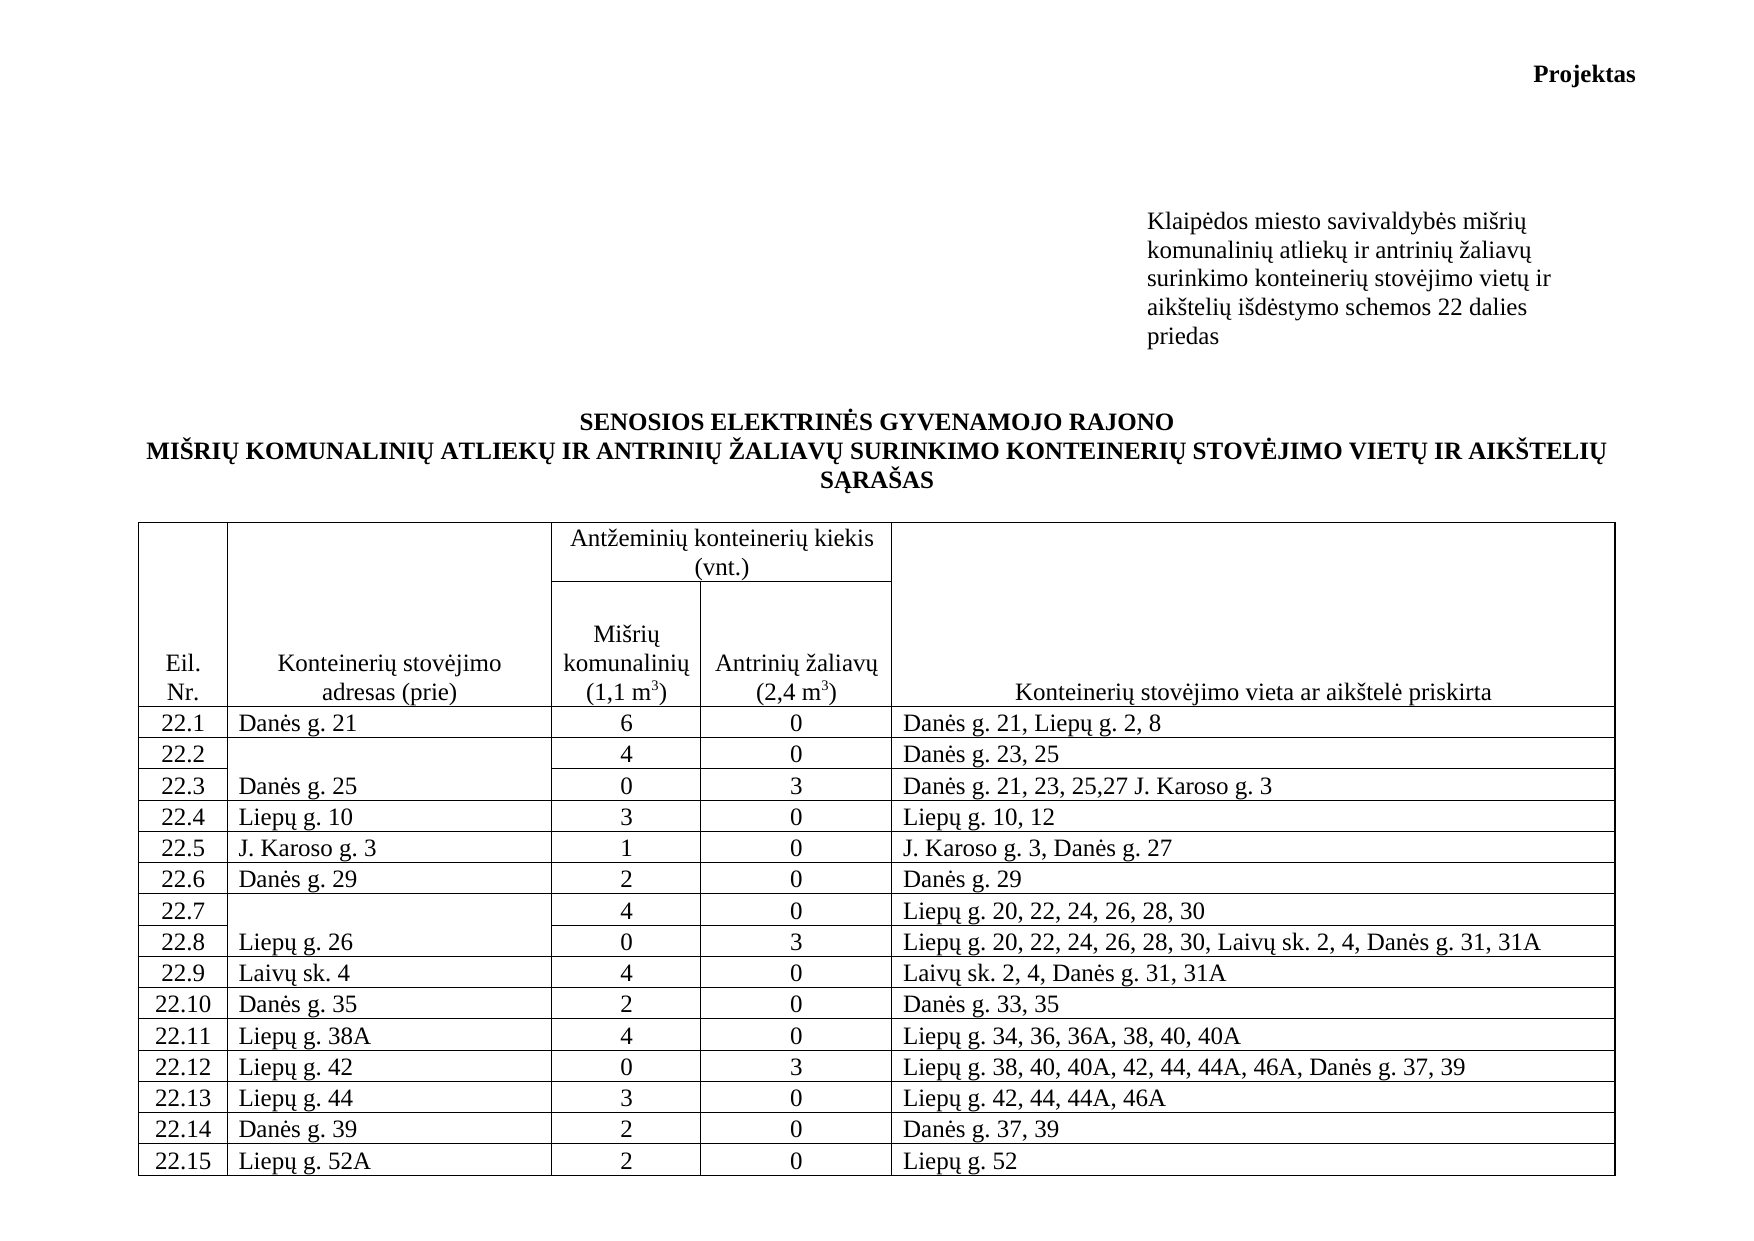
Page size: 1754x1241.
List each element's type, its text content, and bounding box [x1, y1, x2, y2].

table_cell Liepų g. 38A [228, 1019, 551, 1049]
table_cell Liepų g. 42, 44, 44A, 46A [892, 1082, 1614, 1112]
table_cell 22.15 [139, 1144, 227, 1174]
table_cell 22.11 [139, 1019, 227, 1049]
table_cell Liepų g. 42 [228, 1051, 551, 1081]
table_cell 2 [552, 1144, 700, 1174]
table_cell 22.5 [139, 832, 227, 862]
table_cell 0 [552, 769, 700, 799]
table_cell 4 [552, 957, 700, 987]
table_cell Liepų g. 34, 36, 36A, 38, 40, 40A [892, 1019, 1614, 1049]
table_cell 2 [552, 863, 700, 893]
table_cell Danės g. 37, 39 [892, 1113, 1614, 1143]
table_cell 3 [701, 769, 891, 799]
table_cell Liepų g. 10, 12 [892, 801, 1614, 831]
table_cell 22.9 [139, 957, 227, 987]
table_cell 4 [552, 894, 700, 924]
text MIŠRIŲ KOMUNALINIŲ ATLIEKŲ IR ANTRINIŲ ŽALIAVŲ SURINKIMO KONTEINERIŲ STOVĖJIMO VIETŲ IR AIKŠTELIŲ SĄRAŠAS [118, 436, 1636, 493]
table_cell Danės g. 33, 35 [892, 988, 1614, 1018]
table_cell 22.8 [139, 926, 227, 956]
table_cell 22.2 [139, 738, 227, 768]
table_cell Liepų g. 20, 22, 24, 26, 28, 30 [892, 894, 1614, 924]
table_cell 0 [552, 1051, 700, 1081]
table_cell 22.13 [139, 1082, 227, 1112]
table_cell Laivų sk. 2, 4, Danės g. 31, 31A [892, 957, 1614, 987]
table_cell 22.10 [139, 988, 227, 1018]
table_cell 22.4 [139, 801, 227, 831]
table_header Eil. Nr. [139, 523, 227, 706]
table_cell Danės g. 21, 23, 25,27 J. Karoso g. 3 [892, 769, 1614, 799]
table_cell Liepų g. 20, 22, 24, 26, 28, 30, Laivų sk. 2, 4, Danės g. 31, 31A [892, 926, 1614, 956]
table_cell Danės g. 21 [228, 707, 551, 737]
table_cell Danės g. 29 [228, 863, 551, 893]
table_header Konteinerių stovėjimo vieta ar aikštelė priskirta [892, 523, 1614, 706]
table_cell 0 [552, 926, 700, 956]
table_cell Danės g. 29 [892, 863, 1614, 893]
table_cell Danės g. 21, Liepų g. 2, 8 [892, 707, 1614, 737]
table_cell Liepų g. 52 [892, 1144, 1614, 1174]
table_cell priedas [1136, 321, 1636, 350]
table_cell 3 [701, 1051, 891, 1081]
table_cell 1 [552, 832, 700, 862]
table_cell Antrinių žaliavų (2,4 m3) [701, 582, 891, 706]
table_cell Liepų g. 52A [228, 1144, 551, 1174]
table_cell 0 [701, 1019, 891, 1049]
table_cell 22.14 [139, 1113, 227, 1143]
table_cell Danės g. 35 [228, 988, 551, 1018]
table_cell J. Karoso g. 3, Danės g. 27 [892, 832, 1614, 862]
table_header Klaipėdos miesto savivaldybės mišrių komunalinių atliekų ir antrinių žaliavų surinkimo konteinerių stovėjimo vietų ir aikštelių išdėstymo schemos 22 dalies [1136, 206, 1636, 321]
table_cell 0 [701, 801, 891, 831]
table_cell 6 [552, 707, 700, 737]
table_cell 0 [701, 863, 891, 893]
table_header Konteinerių stovėjimo adresas (prie) [228, 523, 551, 706]
table_cell 0 [701, 832, 891, 862]
table_cell 0 [701, 707, 891, 737]
table_cell Mišrių komunalinių (1,1 m3) [552, 582, 700, 706]
table_cell J. Karoso g. 3 [228, 832, 551, 862]
table_cell Liepų g. 10 [228, 801, 551, 831]
table_cell Laivų sk. 4 [228, 957, 551, 987]
table_cell Liepų g. 26 [228, 894, 551, 956]
table_cell 22.6 [139, 863, 227, 893]
table_cell 22.7 [139, 894, 227, 924]
table_cell 3 [552, 1082, 700, 1112]
table_cell 0 [701, 738, 891, 768]
table_cell Danės g. 25 [228, 738, 551, 799]
table_cell Liepų g. 38, 40, 40A, 42, 44, 44A, 46A, Danės g. 37, 39 [892, 1051, 1614, 1081]
table_cell 0 [701, 957, 891, 987]
table_cell 0 [701, 988, 891, 1018]
table_cell 22.3 [139, 769, 227, 799]
table_cell Liepų g. 44 [228, 1082, 551, 1112]
table_cell 22.12 [139, 1051, 227, 1081]
table_cell 2 [552, 1113, 700, 1143]
table_cell 22.1 [139, 707, 227, 737]
table_cell 4 [552, 738, 700, 768]
table_cell Danės g. 23, 25 [892, 738, 1614, 768]
table_cell 4 [552, 1019, 700, 1049]
table_cell 0 [701, 1113, 891, 1143]
table_cell 3 [701, 926, 891, 956]
table_cell Danės g. 39 [228, 1113, 551, 1143]
table_cell 2 [552, 988, 700, 1018]
table_cell 0 [701, 1144, 891, 1174]
table_cell 0 [701, 894, 891, 924]
table_cell 3 [552, 801, 700, 831]
table_header Antžeminių konteinerių kiekis (vnt.) [552, 523, 891, 581]
text SENOSIOS ELEKTRINĖS GYVENAMOJO RAJONO [118, 407, 1636, 436]
table_cell 0 [701, 1082, 891, 1112]
